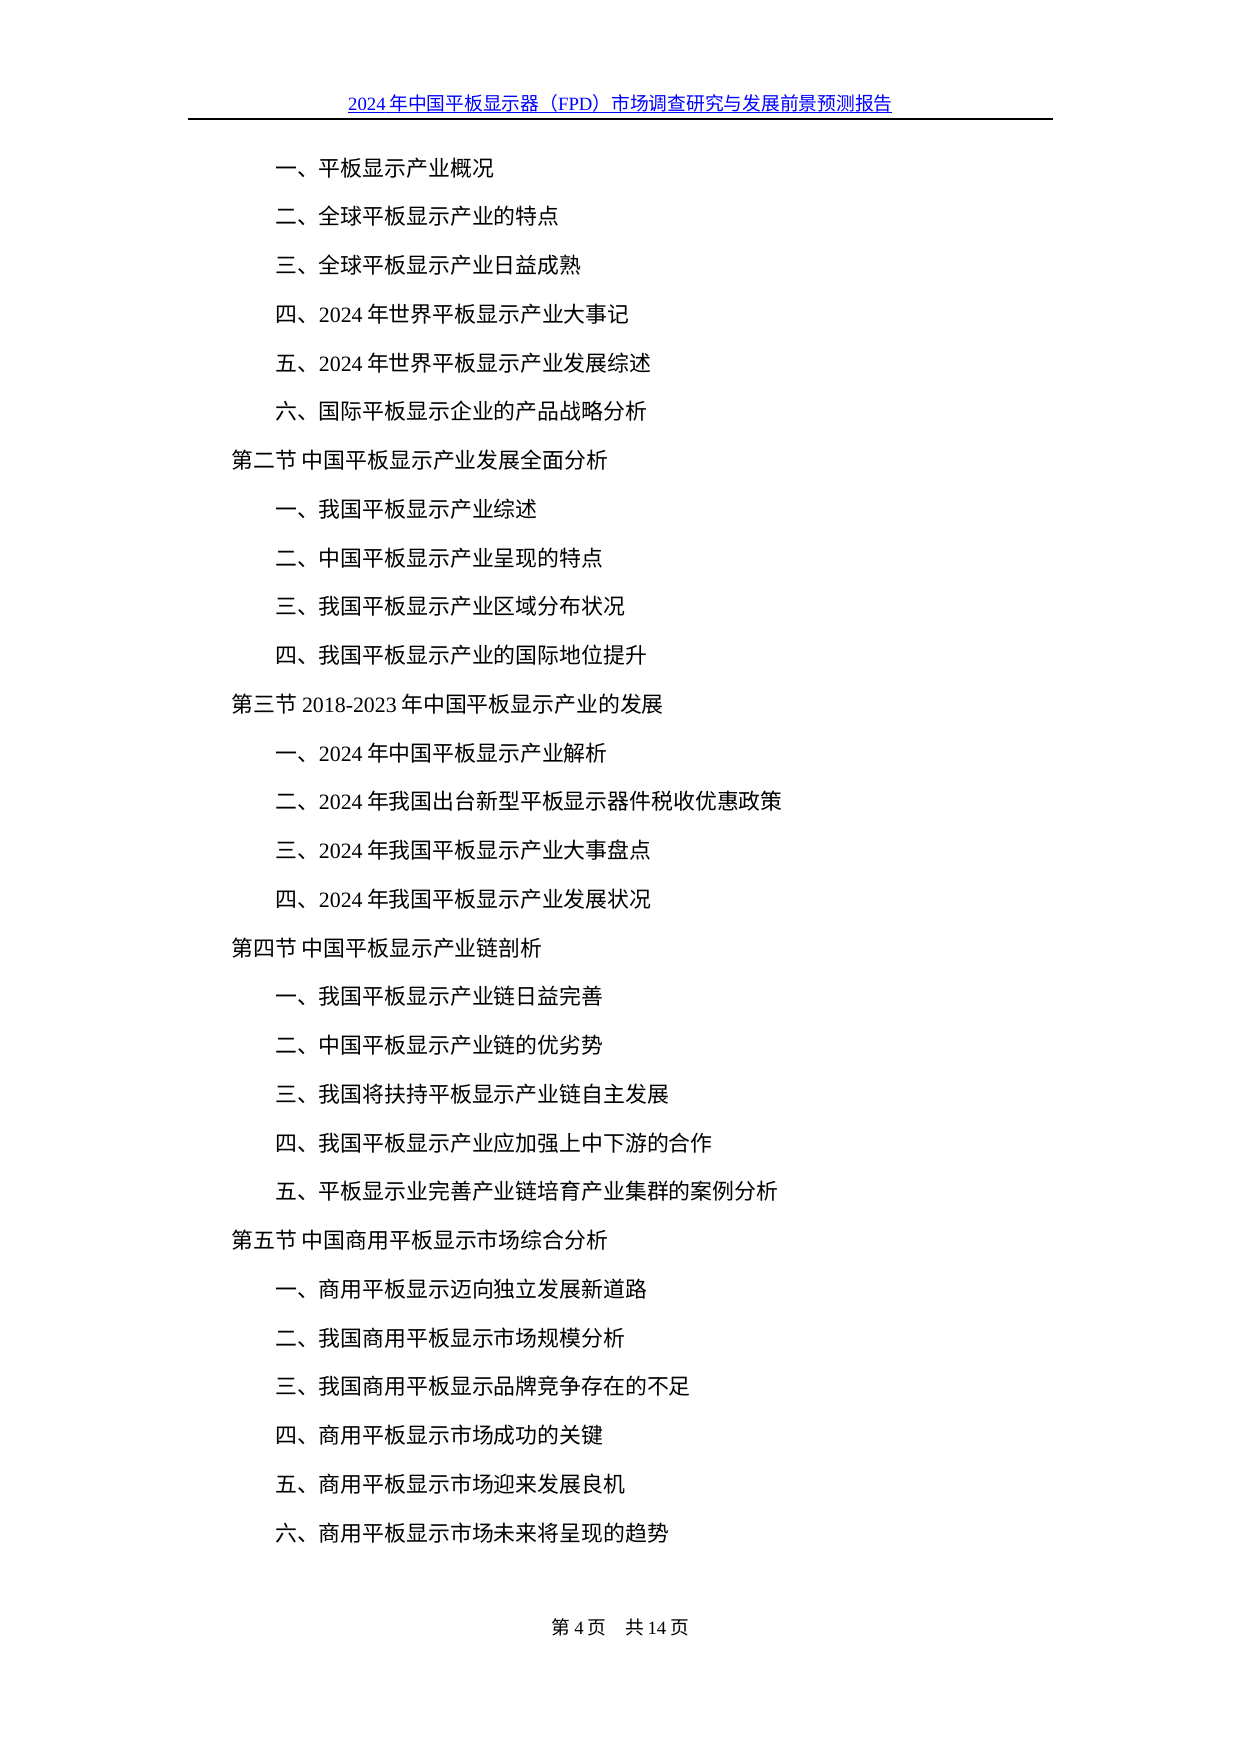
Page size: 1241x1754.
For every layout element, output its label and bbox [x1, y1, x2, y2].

text [187, 150, 1053, 1548]
